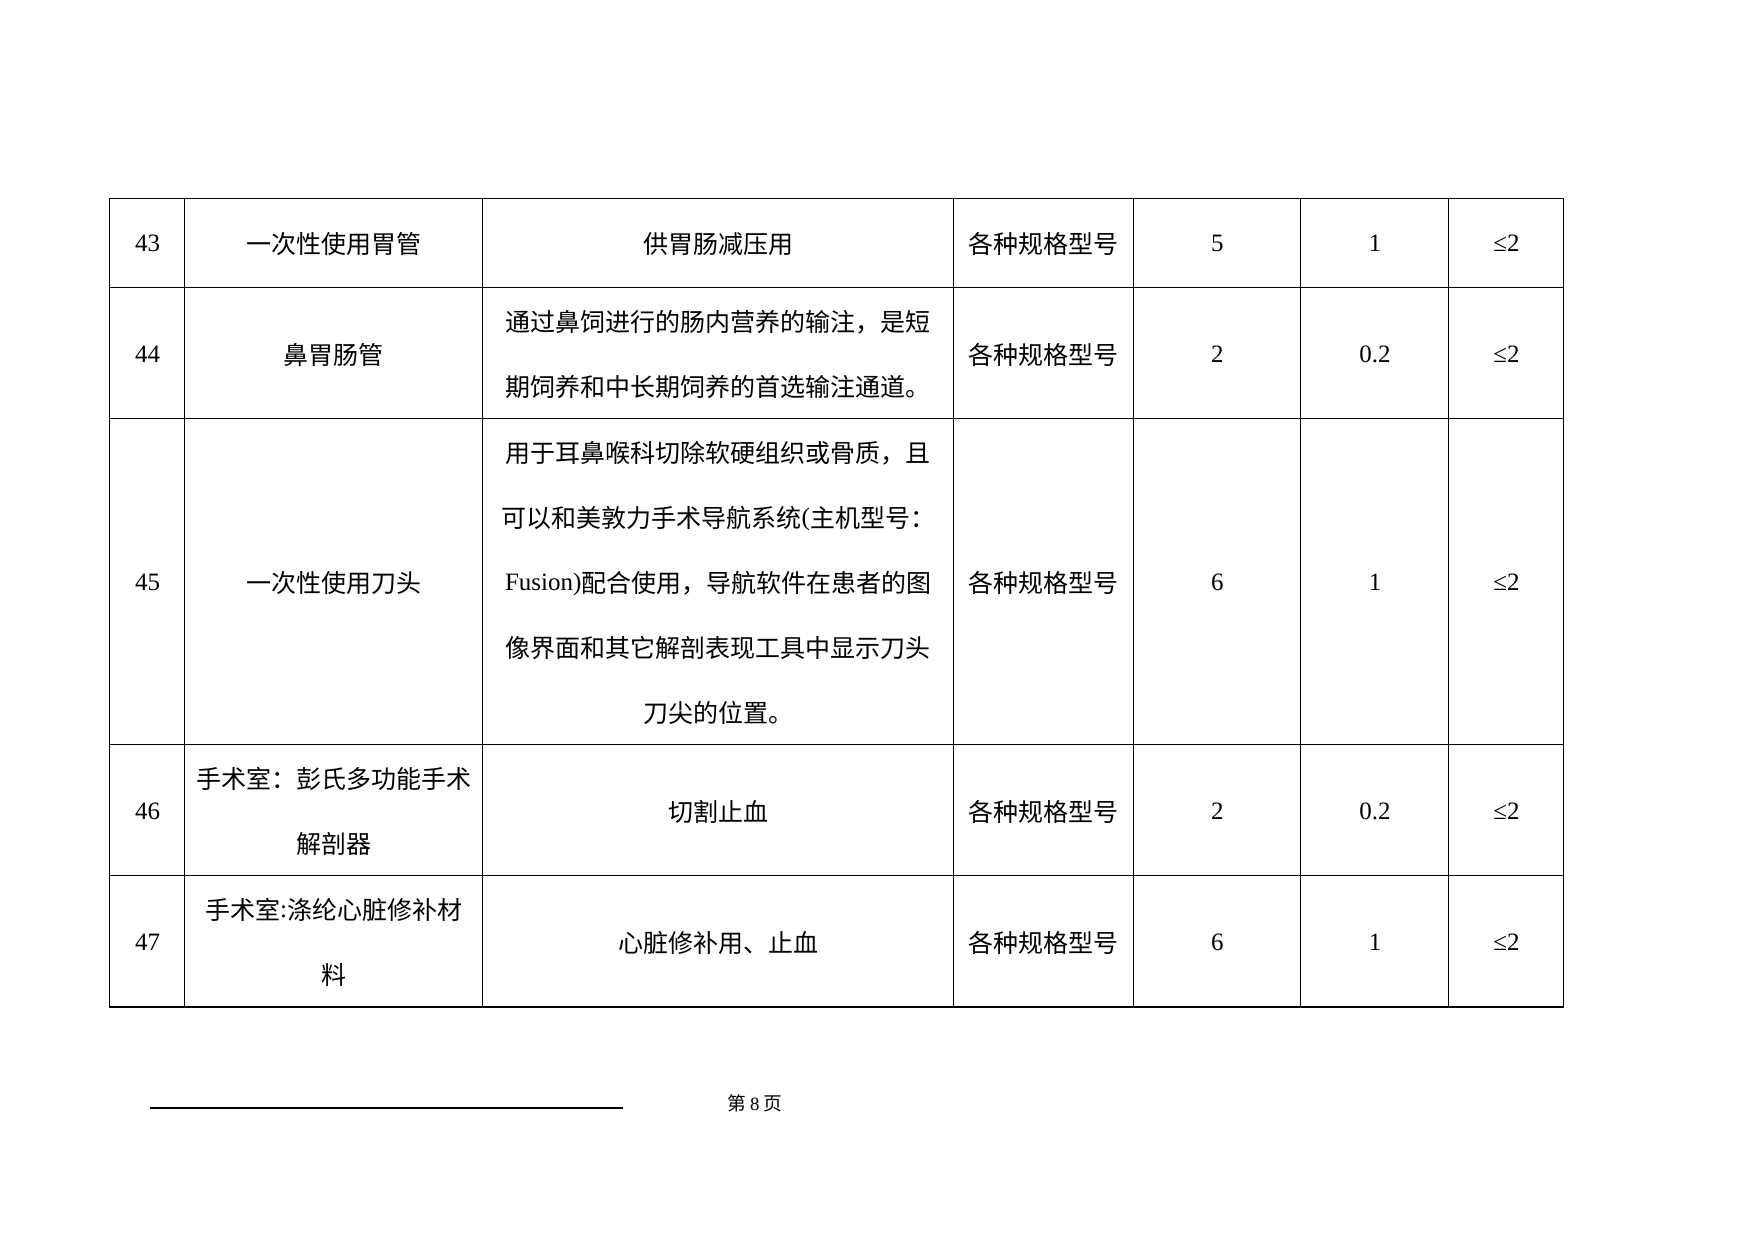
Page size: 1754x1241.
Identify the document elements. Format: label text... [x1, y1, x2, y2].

table_cell 各种规格型号 [954, 745, 1133, 875]
table_cell 47 [110, 876, 184, 1006]
table_cell 各种规格型号 [954, 199, 1133, 287]
table_cell 6 [1134, 419, 1300, 744]
table_cell 手术室:涤纶心脏修补材料 [185, 876, 482, 1006]
table_cell 44 [110, 288, 184, 418]
table_cell 一次性使用刀头 [185, 419, 482, 744]
table_cell 各种规格型号 [954, 288, 1133, 418]
table_cell 通过鼻饲进行的肠内营养的输注，是短期饲养和中长期饲养的首选输注通道。 [483, 288, 953, 418]
table_cell 鼻胃肠管 [185, 288, 482, 418]
table_cell 43 [110, 199, 184, 287]
table_cell 2 [1134, 288, 1300, 418]
table_cell 6 [1134, 876, 1300, 1006]
table_cell 各种规格型号 [954, 876, 1133, 1006]
table_cell ≤2 [1449, 876, 1563, 1006]
table_cell 5 [1134, 199, 1300, 287]
table_cell 1 [1301, 199, 1448, 287]
table_cell 0.2 [1301, 745, 1448, 875]
table_cell ≤2 [1449, 199, 1563, 287]
table_cell ≤2 [1449, 745, 1563, 875]
table_cell 2 [1134, 745, 1300, 875]
table_cell ≤2 [1449, 288, 1563, 418]
table_cell 1 [1301, 419, 1448, 744]
table_cell 心脏修补用、止血 [483, 876, 953, 1006]
table_cell 手术室：彭氏多功能手术解剖器 [185, 745, 482, 875]
table_cell 供胃肠减压用 [483, 199, 953, 287]
table_cell 45 [110, 419, 184, 744]
table_cell 一次性使用胃管 [185, 199, 482, 287]
table_cell 切割止血 [483, 745, 953, 875]
table_cell 46 [110, 745, 184, 875]
table_cell ≤2 [1449, 419, 1563, 744]
table_cell 1 [1301, 876, 1448, 1006]
table_cell 用于耳鼻喉科切除软硬组织或骨质，且可以和美敦力手术导航系统(主机型号：Fusion)配合使用，导航软件在患者的图像界面和其它解剖表现工具中显示刀头刀尖的位置。 [483, 419, 953, 744]
table_cell 0.2 [1301, 288, 1448, 418]
table_cell 各种规格型号 [954, 419, 1133, 744]
